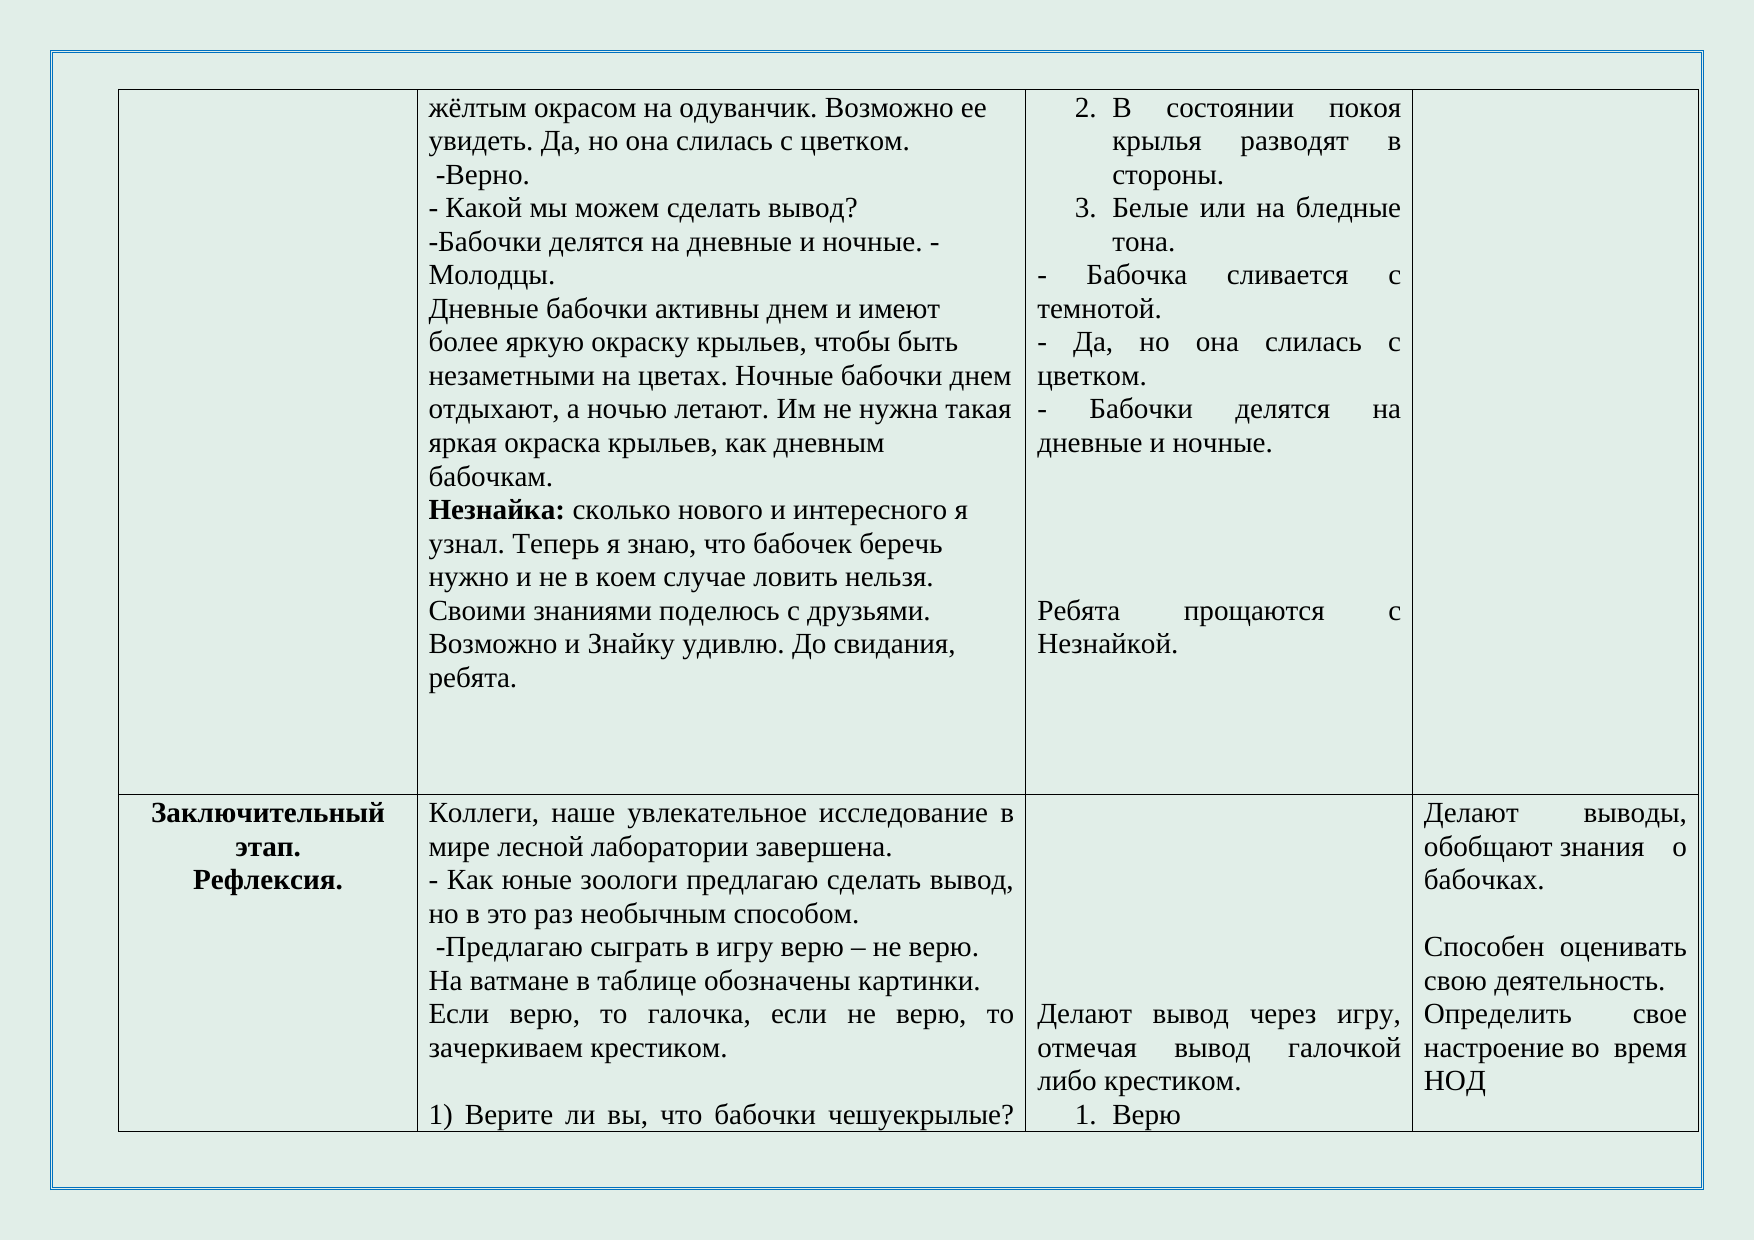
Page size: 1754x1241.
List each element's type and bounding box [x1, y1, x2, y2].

table_cell [418, 795, 1025, 1131]
table_cell [1026, 90, 1412, 794]
table_cell [119, 90, 417, 794]
table_cell [119, 795, 417, 1131]
table_cell [418, 90, 1025, 794]
table_cell [1026, 795, 1412, 1131]
table_cell [1413, 795, 1698, 1131]
table_cell [1413, 90, 1698, 794]
